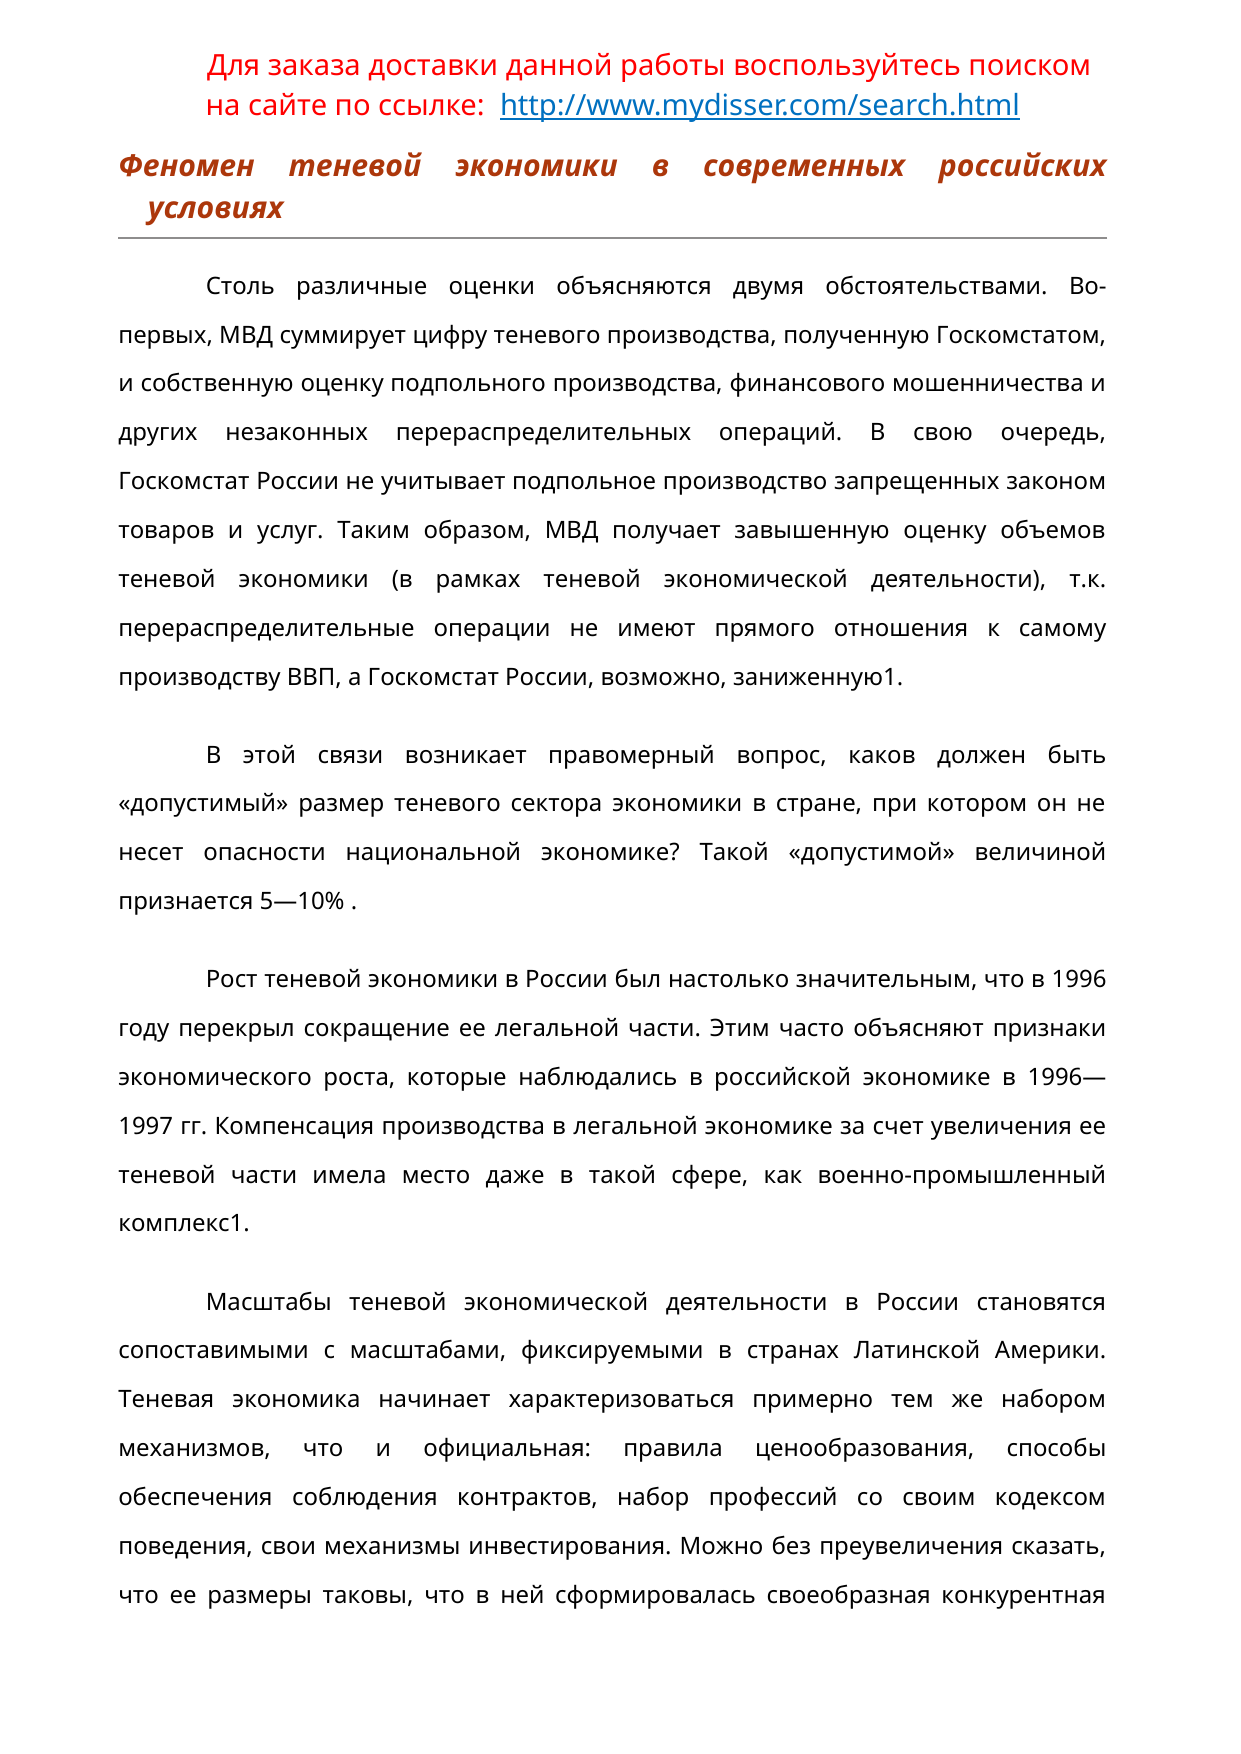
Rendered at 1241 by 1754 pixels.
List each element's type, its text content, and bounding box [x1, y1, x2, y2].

text Столь различные оценки объясняются двумя обстоятельствами. Во-первых, МВД суммирует цифру теневого производства, полученную Госкомстатом, и собственную оценку подпольного производства, финансового мошенничества и других незаконных перераспределительных операций. В свою очередь, Госкомстат России не учитывает подпольное производство запрещенных законом товаров и услуг. Таким образом, МВД получает завышенную оценку объемов теневой экономики (в рамках теневой экономической деятельности), т.к. перераспределительные операции не имеют прямого отношения к самому производству ВВП, а Госкомстат России, возможно, заниженную1. [118, 268, 1107, 692]
text Рост теневой экономики в России был настолько значительным, что в 1996 году перекрыл сокращение ее легальной части. Этим часто объясняют признаки экономического роста, которые наблюдались в российской экономике в 1996—1997 гг. Компенсация производства в легальной экономике за счет увеличения ее теневой части имела место даже в такой сфере, как военно-промышленный комплекс1. [118, 962, 1107, 1239]
subtitle Феномен теневой экономики в современных российских условиях [118, 144, 1107, 237]
text В этой связи возникает правомерный вопрос, каков должен быть «допустимый» размер теневого сектора экономики в стране, при котором он не несет опасности национальной экономике? Такой «допустимой» величиной признается 5—10% . [118, 737, 1107, 917]
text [118, 1284, 1107, 1610]
